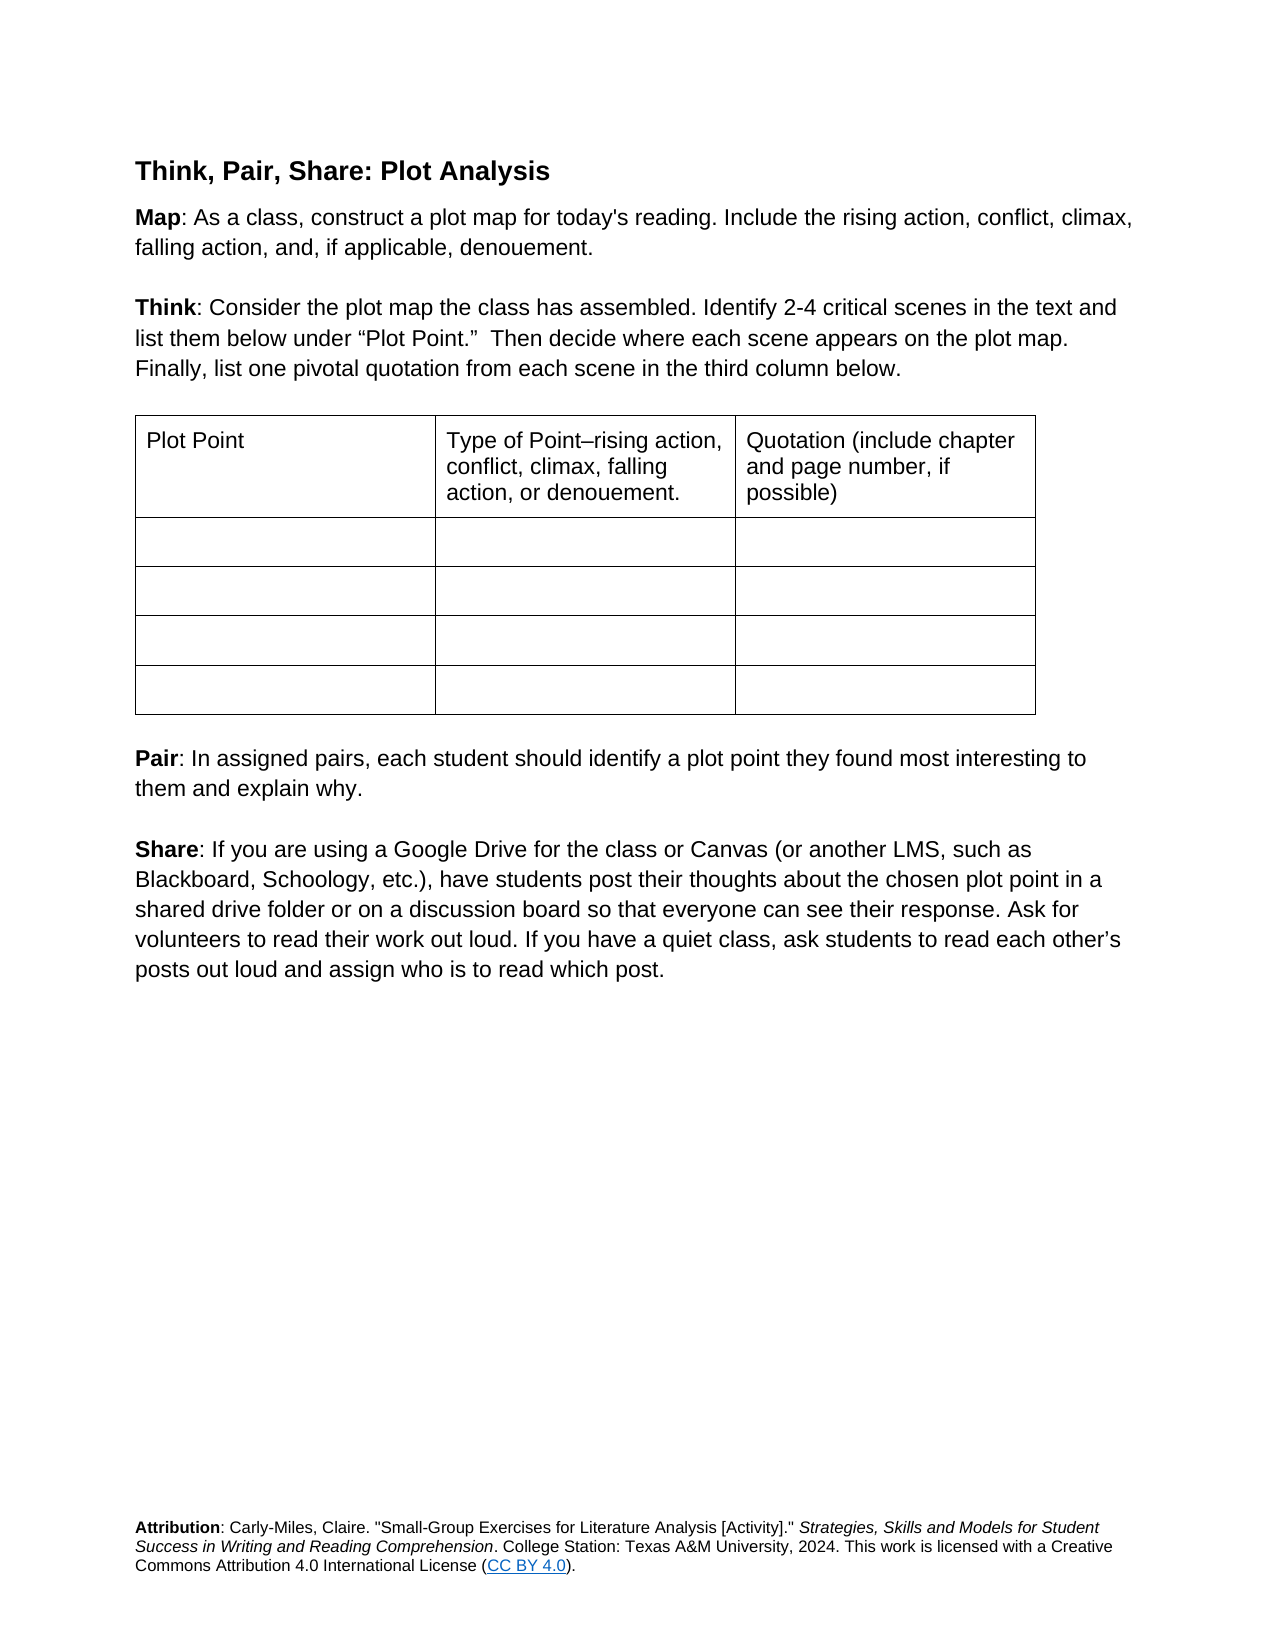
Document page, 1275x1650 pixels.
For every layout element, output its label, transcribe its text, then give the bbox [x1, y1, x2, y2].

table_cell [136, 567, 435, 615]
text Share: If you are using a Google Drive for the class or Canvas (or another LMS, such as Blackboard, Schoology, etc.), have students post their thoughts about the chosen plot point in a shared drive folder or on a discussion board so that everyone can see their response. Ask for volunteers to read their work out loud. If you have a quiet class, ask students to read each other’s posts out loud and assign who is to read which post. [135, 836, 1140, 983]
table_cell [736, 616, 1035, 664]
text Think: Consider the plot map the class has assembled. Identify 2-4 critical scenes in the text and list them below under “Plot Point.” Then decide where each scene appears on the plot map. Finally, list one pivotal quotation from each scene in the third column below. [135, 294, 1140, 381]
text Map: As a class, construct a plot map for today's reading. Include the rising action, conflict, climax, falling action, and, if applicable, denouement. [135, 204, 1140, 260]
table_header Quotation (include chapter and page number, if possible) [736, 416, 1035, 517]
text Pair: In assigned pairs, each student should identify a plot point they found most interesting to them and explain why. [135, 745, 1140, 801]
table_cell [436, 616, 735, 664]
table_cell [436, 518, 735, 566]
table_cell [136, 518, 435, 566]
table_cell [136, 666, 435, 714]
table_cell [436, 567, 735, 615]
table_cell [736, 567, 1035, 615]
table_cell [436, 666, 735, 714]
table_header Plot Point [136, 416, 435, 517]
table_cell [736, 666, 1035, 714]
table_cell [136, 616, 435, 664]
table_header Type of Point–rising action, conflict, climax, falling action, or denouement. [436, 416, 735, 517]
table_cell [736, 518, 1035, 566]
subtitle Think, Pair, Share: Plot Analysis [135, 155, 1140, 186]
